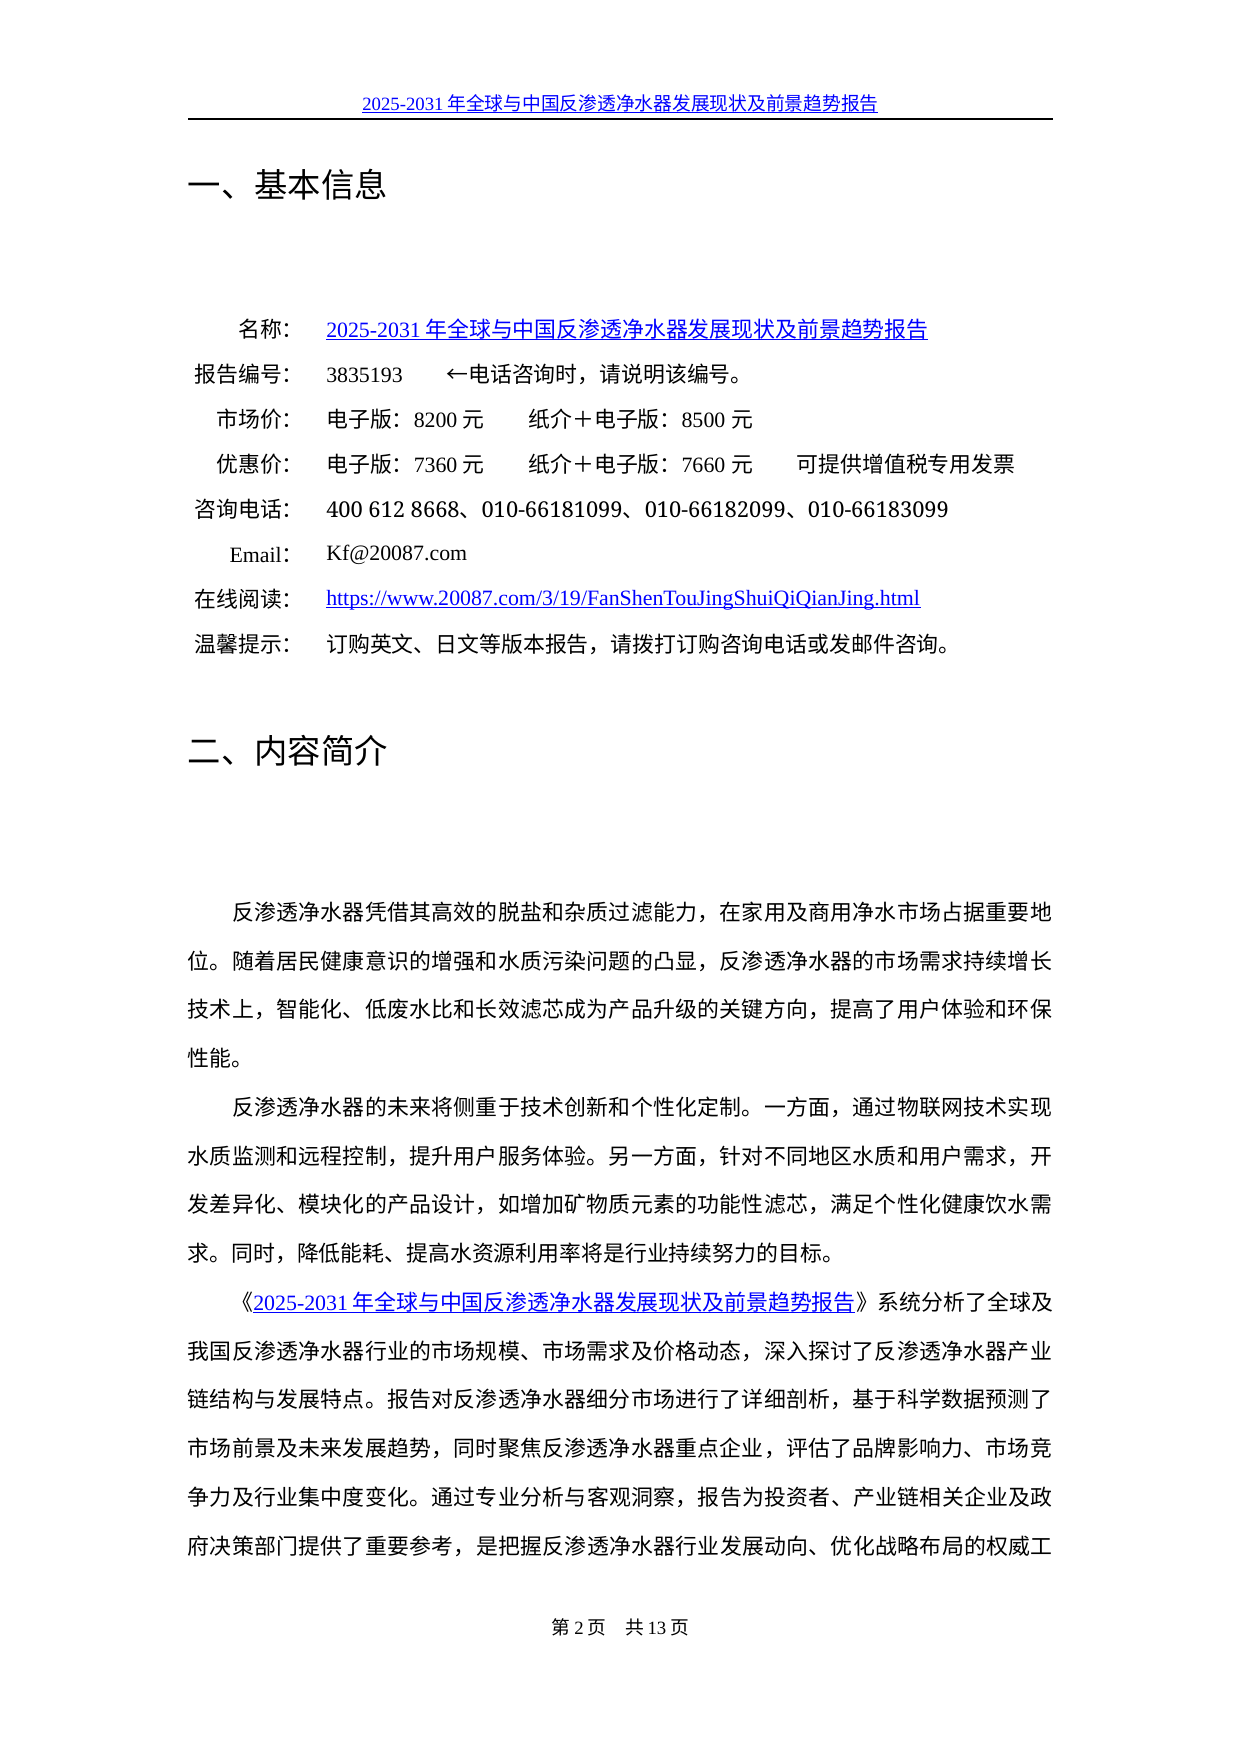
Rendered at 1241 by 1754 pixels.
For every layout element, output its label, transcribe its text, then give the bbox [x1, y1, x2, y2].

table_cell 电子版：7360 元 纸介＋电子版：7660 元 可提供增值税专用发票 [315, 447, 1073, 492]
table_cell 市场价： [167, 402, 315, 447]
table_header 2025-2031年全球与中国反渗透净水器发展现状及前景趋势报告 [315, 312, 1073, 357]
table_header 名称： [167, 312, 315, 357]
table_cell Kf@20087.com [315, 537, 1073, 582]
table_cell 咨询电话： [167, 492, 315, 537]
title 一、基本信息 [187, 150, 1053, 215]
title 二、内容简介 [187, 717, 1053, 782]
table_cell 优惠价： [167, 447, 315, 492]
table_cell [315, 582, 1073, 627]
table_cell 在线阅读： [167, 582, 315, 627]
table_cell 温馨提示： [167, 627, 315, 672]
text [187, 894, 1053, 1561]
table_cell 3835193 ←电话咨询时，请说明该编号。 [315, 357, 1073, 402]
table_cell 400 612 8668、010-66181099、010-66182099、010-66183099 [315, 492, 1073, 537]
table_cell 订购英文、日文等版本报告，请拨打订购咨询电话或发邮件咨询。 [315, 627, 1073, 672]
table_cell 报告编号： [167, 357, 315, 402]
table_cell Email： [167, 537, 315, 582]
table_cell 电子版：8200 元 纸介＋电子版：8500 元 [315, 402, 1073, 447]
